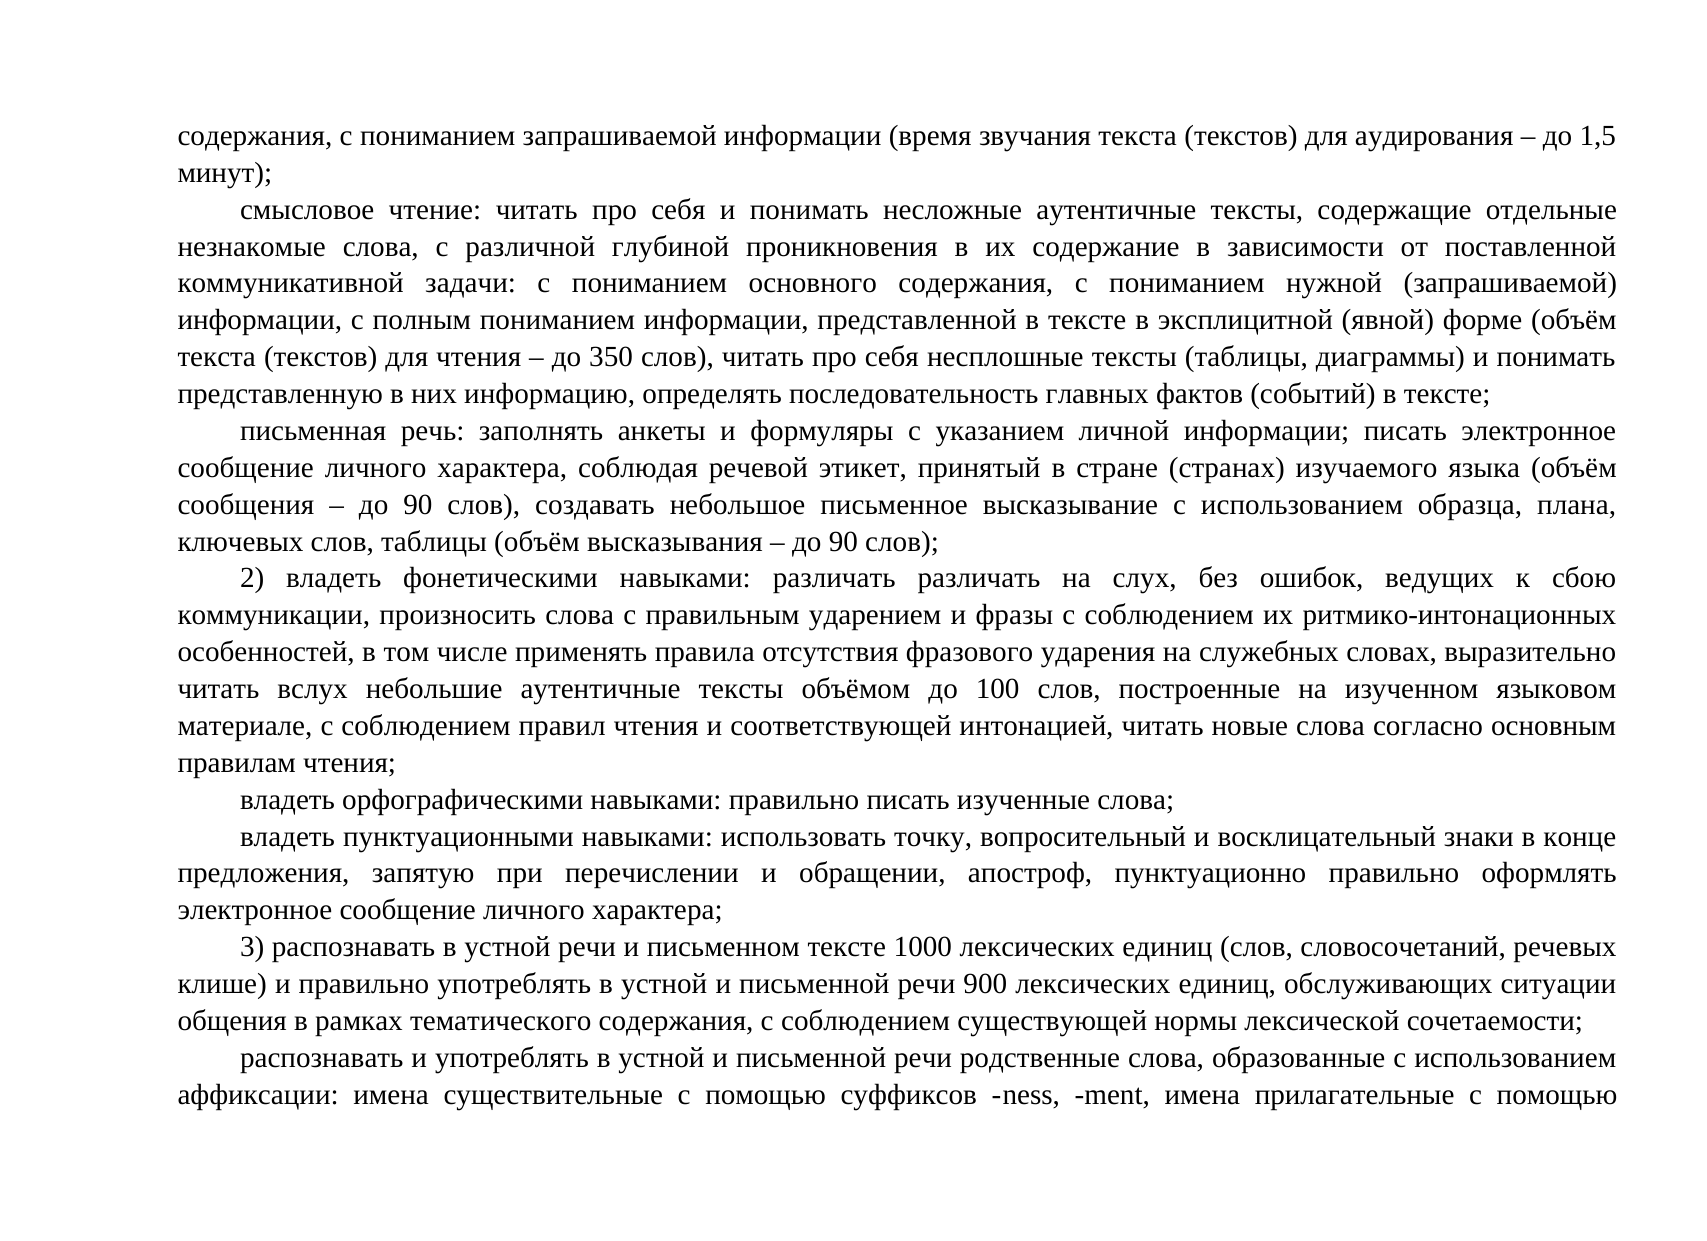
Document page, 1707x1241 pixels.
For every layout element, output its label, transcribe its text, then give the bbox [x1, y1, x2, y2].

text письменная речь: заполнять анкеты и формуляры с указанием личной информации; писать электронное сообщение личного характера, соблюдая речевой этикет, принятый в стране (странах) изучаемого языка (объём сообщения – до 90 слов), создавать небольшое письменное высказывание с использованием образца, плана, ключевых слов, таблицы (объём высказывания – до 90 слов); [177, 413, 1618, 557]
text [177, 118, 1618, 188]
text владеть пунктуационными навыками: использовать точку, вопросительный и восклицательный знаки в конце предложения, запятую при перечислении и обращении, апостроф, пунктуационно правильно оформлять электронное сообщение личного характера; [177, 819, 1618, 926]
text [177, 1040, 1618, 1110]
text 3) распознавать в устной речи и письменном тексте 1000 лексических единиц (слов, словосочетаний, речевых клише) и правильно употреблять в устной и письменной речи 900 лексических единиц, обслуживающих ситуации общения в рамках тематического содержания, с соблюдением существующей нормы лексической сочетаемости; [177, 929, 1618, 1037]
text смысловое чтение: читать про себя и понимать несложные аутентичные тексты, содержащие отдельные незнакомые слова, с различной глубиной проникновения в их содержание в зависимости от поставленной коммуникативной задачи: с пониманием основного содержания, с пониманием нужной (запрашиваемой) информации, с полным пониманием информации, представленной в тексте в эксплицитной (явной) форме (объём текста (текстов) для чтения – до 350 слов), читать про себя несплошные тексты (таблицы, диаграммы) и понимать представленную в них информацию, определять последовательность главных фактов (событий) в тексте; [177, 192, 1618, 410]
text 2) владеть фонетическими навыками: различать различать на слух, без ошибок, ведущих к сбою коммуникации, произносить слова с правильным ударением и фразы с соблюдением их ритмико-интонационных особенностей, в том числе применять правила отсутствия фразового ударения на служебных словах, выразительно читать вслух небольшие аутентичные тексты объёмом до 100 слов, построенные на изученном языковом материале, с соблюдением правил чтения и соответствующей интонацией, читать новые слова согласно основным правилам чтения; [177, 561, 1618, 778]
text владеть орфографическими навыками: правильно писать изученные слова; [177, 782, 1618, 815]
